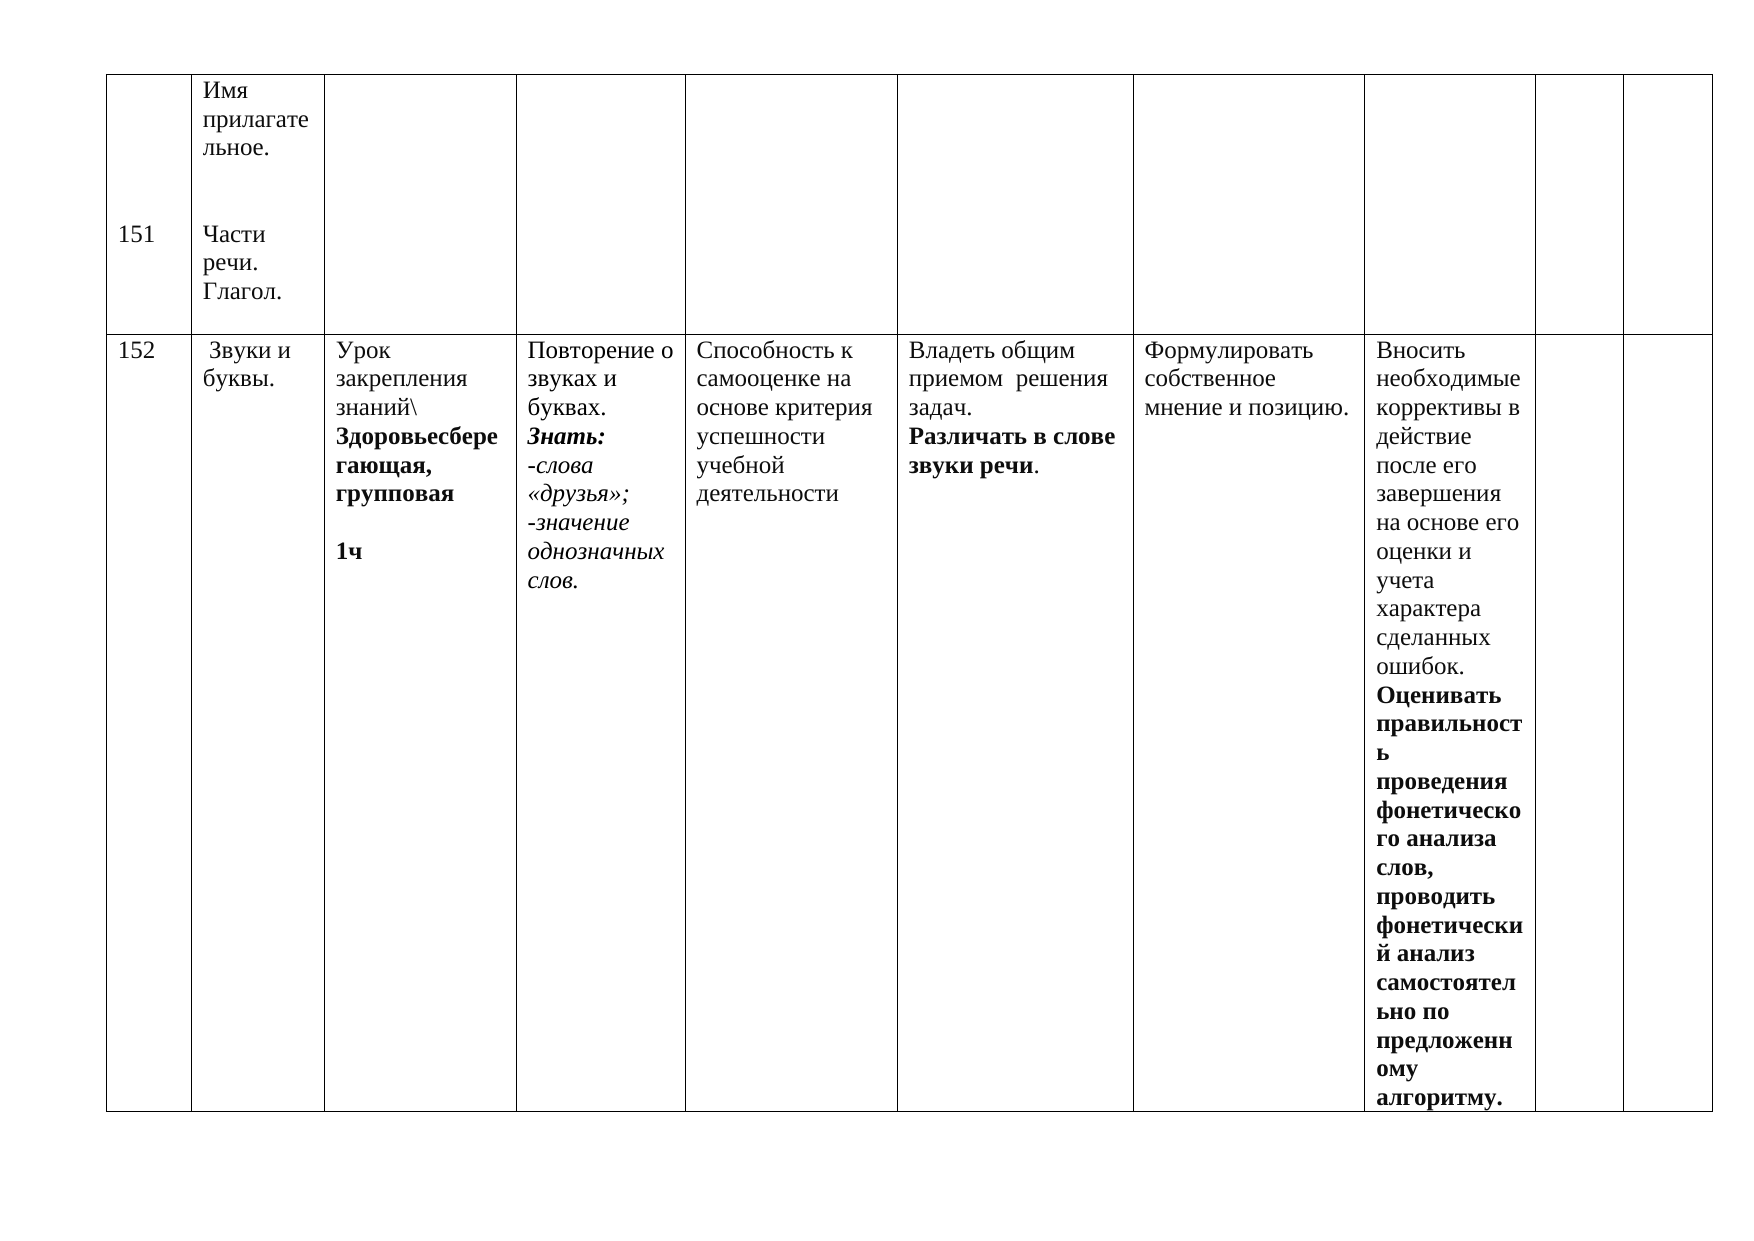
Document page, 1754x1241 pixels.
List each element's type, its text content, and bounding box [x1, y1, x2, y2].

table_cell 149 150 151 [107, 75, 191, 334]
table_cell Звуки и буквы. [192, 335, 324, 1111]
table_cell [686, 75, 897, 334]
table_cell [1624, 335, 1712, 1111]
table_cell 152 [107, 335, 191, 1111]
table_cell [1536, 335, 1623, 1111]
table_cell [192, 75, 324, 334]
table_cell [1536, 75, 1623, 334]
table_cell Способность к самооценке на основе критерия успешности учебной деятельности [686, 335, 897, 1111]
table_cell [1624, 75, 1712, 334]
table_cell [325, 335, 516, 1111]
table_cell Вносить необходимые коррективы в действие после его завершения на основе его оценки и учета характера сделанных ошибок. Оценивать правильность проведения фонетического анализа слов, проводить фонетический анализ самостоятельно по предложенному алгоритму. [1365, 335, 1535, 1111]
table_cell Владеть общим приемом решения задач. Различать в слове звуки речи. [898, 335, 1133, 1111]
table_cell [1134, 75, 1364, 334]
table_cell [517, 75, 685, 334]
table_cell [898, 75, 1133, 334]
table_cell Формулировать собственное мнение и позицию. [1134, 335, 1364, 1111]
table_cell Повторение о звуках и буквах. Знать: -слова «друзья»; -значение однозначных слов. [517, 335, 685, 1111]
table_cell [325, 75, 516, 334]
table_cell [1365, 75, 1535, 334]
